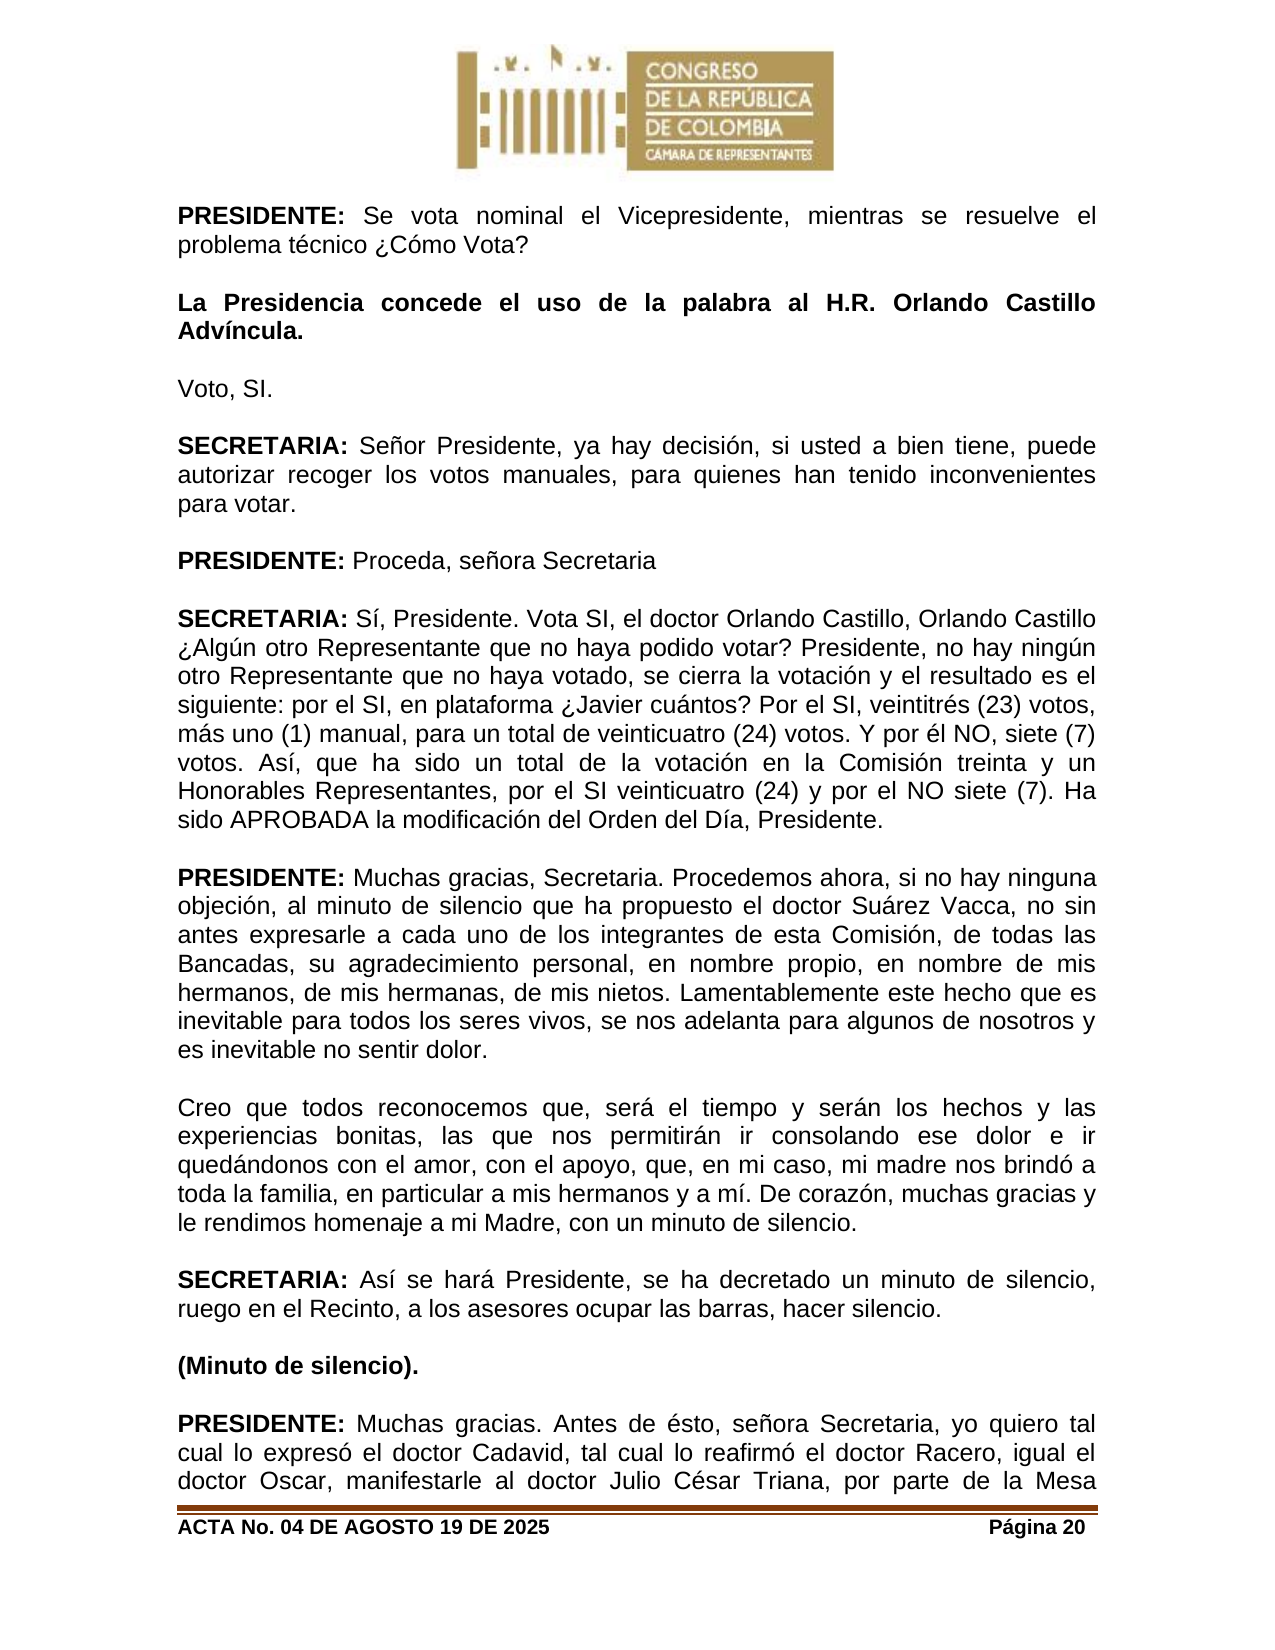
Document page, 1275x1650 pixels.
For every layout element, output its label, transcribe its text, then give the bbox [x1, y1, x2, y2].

picture [430, 44, 845, 183]
text La Presidencia concede el uso de la palabra al H.R. Orlando Castillo Advíncula. [177, 288, 1098, 345]
text Voto, SI. [177, 374, 1098, 403]
text Creo que todos reconocemos que, será el tiempo y serán los hechos y las experiencias bonitas, las que nos permitirán ir consolando ese dolor e ir quedándonos con el amor, con el apoyo, que, en mi caso, mi madre nos brindó a toda la familia, en particular a mis hermanos y a mí. De corazón, muchas gracias y le rendimos homenaje a mi Madre, con un minuto de silencio. [177, 1093, 1098, 1236]
text SECRETARIA: Señor Presidente, ya hay decisión, si usted a bien tiene, puede autorizar recoger los votos manuales, para quienes han tenido inconvenientes para votar. [177, 431, 1098, 518]
text PRESIDENTE: Proceda, señora Secretaria [177, 546, 1098, 575]
text (Minuto de silencio). [177, 1351, 1098, 1380]
text PRESIDENTE: Muchas gracias, Secretaria. Procedemos ahora, si no hay ninguna objeción, al minuto de silencio que ha propuesto el doctor Suárez Vacca, no sin antes expresarle a cada uno de los integrantes de esta Comisión, de todas las Bancadas, su agradecimiento personal, en nombre propio, en nombre de mis hermanos, de mis hermanas, de mis nietos. Lamentablemente este hecho que es inevitable para todos los seres vivos, se nos adelanta para algunos de nosotros y es inevitable no sentir dolor. [177, 863, 1098, 1064]
text SECRETARIA: Sí, Presidente. Vota SI, el doctor Orlando Castillo, Orlando Castillo ¿Algún otro Representante que no haya podido votar? Presidente, no hay ningún otro Representante que no haya votado, se cierra la votación y el resultado es el siguiente: por el SI, en plataforma ¿Javier cuántos? Por el SI, veintitrés (23) votos, más uno (1) manual, para un total de veinticuatro (24) votos. Y por él NO, siete (7) votos. Así, que ha sido un total de la votación en la Comisión treinta y un Honorables Representantes, por el SI veinticuatro (24) y por el NO siete (7). Ha sido APROBADA la modificación del Orden del Día, Presidente. [177, 604, 1098, 834]
text PRESIDENTE: Se vota nominal el Vicepresidente, mientras se resuelve el problema técnico ¿Cómo Vota? [177, 201, 1098, 259]
text SECRETARIA: Así se hará Presidente, se ha decretado un minuto de silencio, ruego en el Recinto, a los asesores ocupar las barras, hacer silencio. [177, 1265, 1098, 1323]
